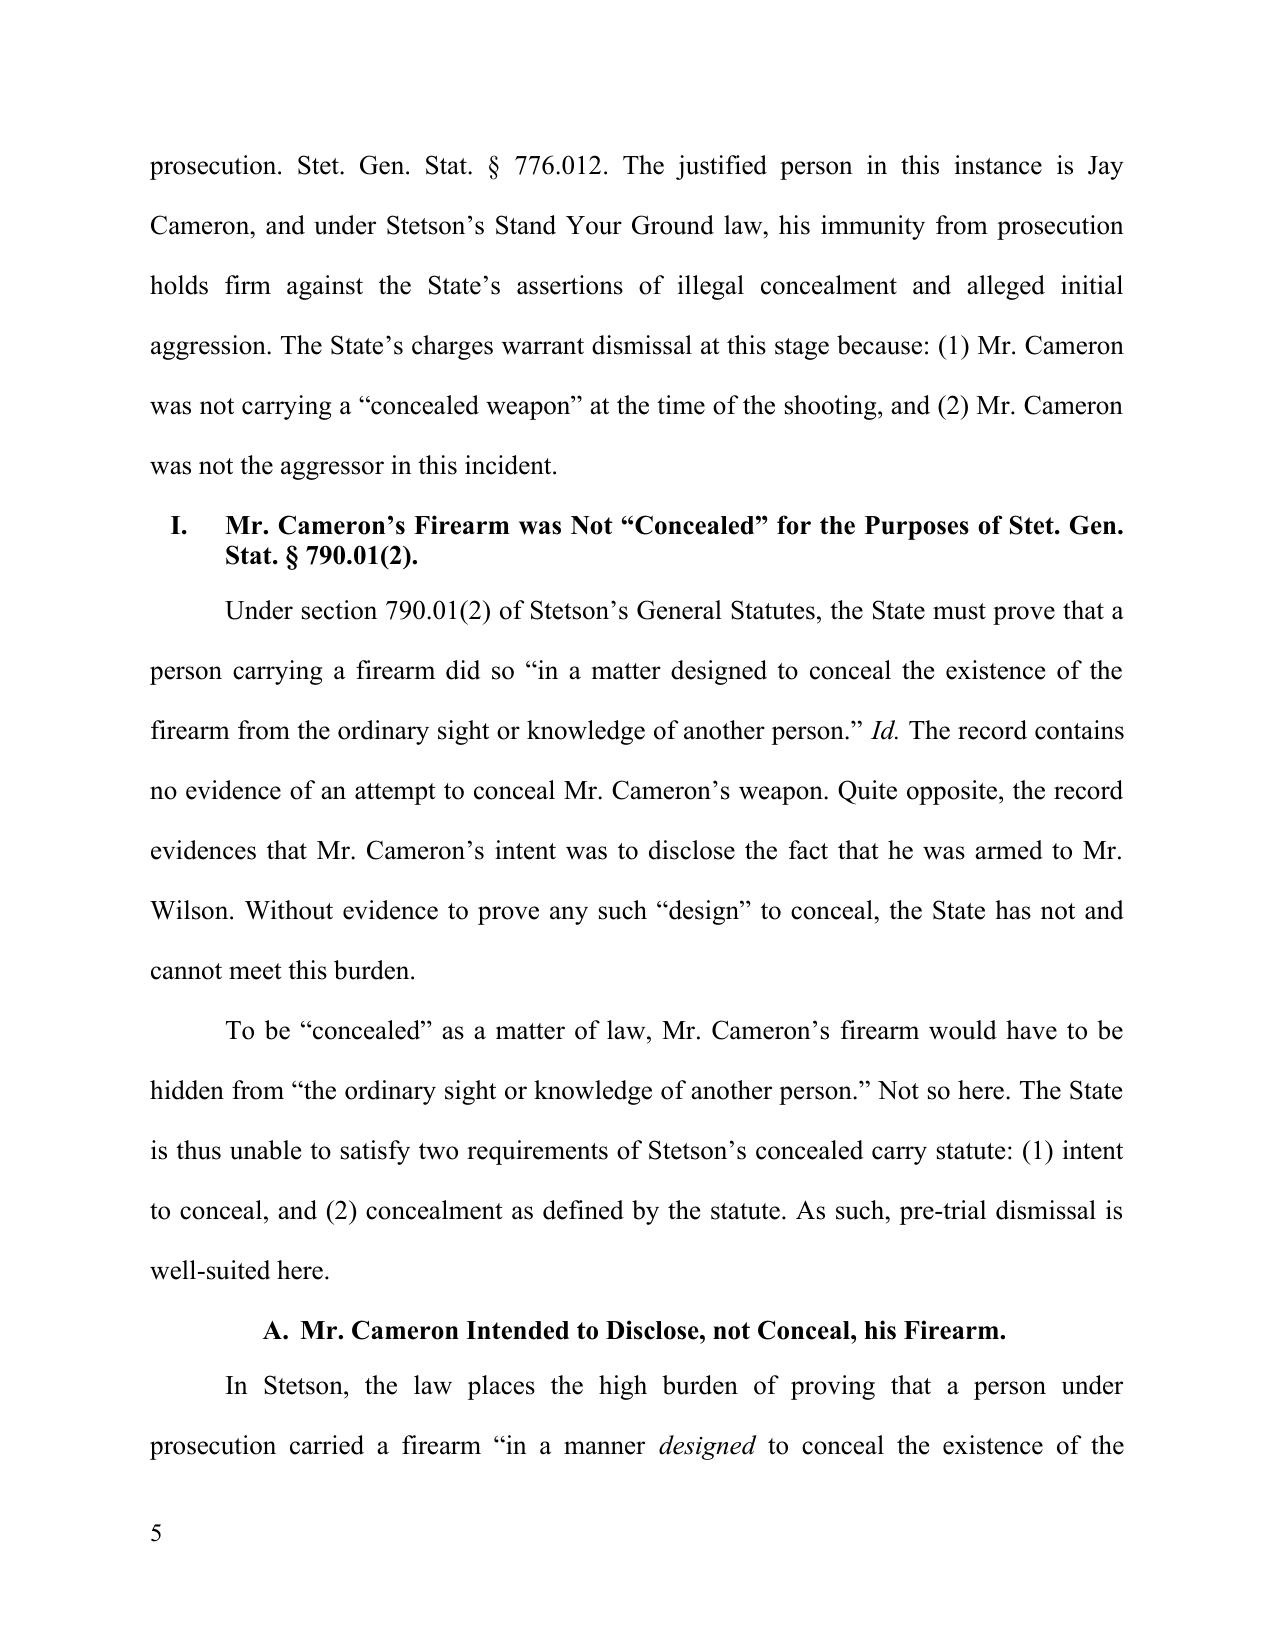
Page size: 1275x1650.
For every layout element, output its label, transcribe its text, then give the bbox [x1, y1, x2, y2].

subtitle Mr. Cameron Intended to Disclose, not Conceal, his Firearm. [262, 1315, 1125, 1345]
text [150, 150, 1125, 480]
text To be “concealed” as a matter of law, Mr. Cameron’s firearm would have to be hidden from “the ordinary sight or knowledge of another person.” Not so here. The State is thus unable to satisfy two requirements of Stetson’s concealed carry statute: (1) intent to conceal, and (2) concealment as defined by the statute. As such, pre-trial dismissal is well-suited here. [150, 1015, 1125, 1285]
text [150, 1370, 1125, 1460]
text Under section 790.01(2) of Stetson’s General Statutes, the State must prove that a person carrying a firearm did so “in a matter designed to conceal the existence of the firearm from the ordinary sight or knowledge of another person.” Id. The record contains no evidence of an attempt to conceal Mr. Cameron’s weapon. Quite opposite, the record evidences that Mr. Cameron’s intent was to disclose the fact that he was armed to Mr. Wilson. Without evidence to prove any such “design” to conceal, the State has not and cannot meet this burden. [150, 595, 1125, 985]
subtitle Mr. Cameron’s Firearm was Not “Concealed” for the Purposes of Stet. Gen. Stat. § 790.01(2). [187, 510, 1125, 570]
